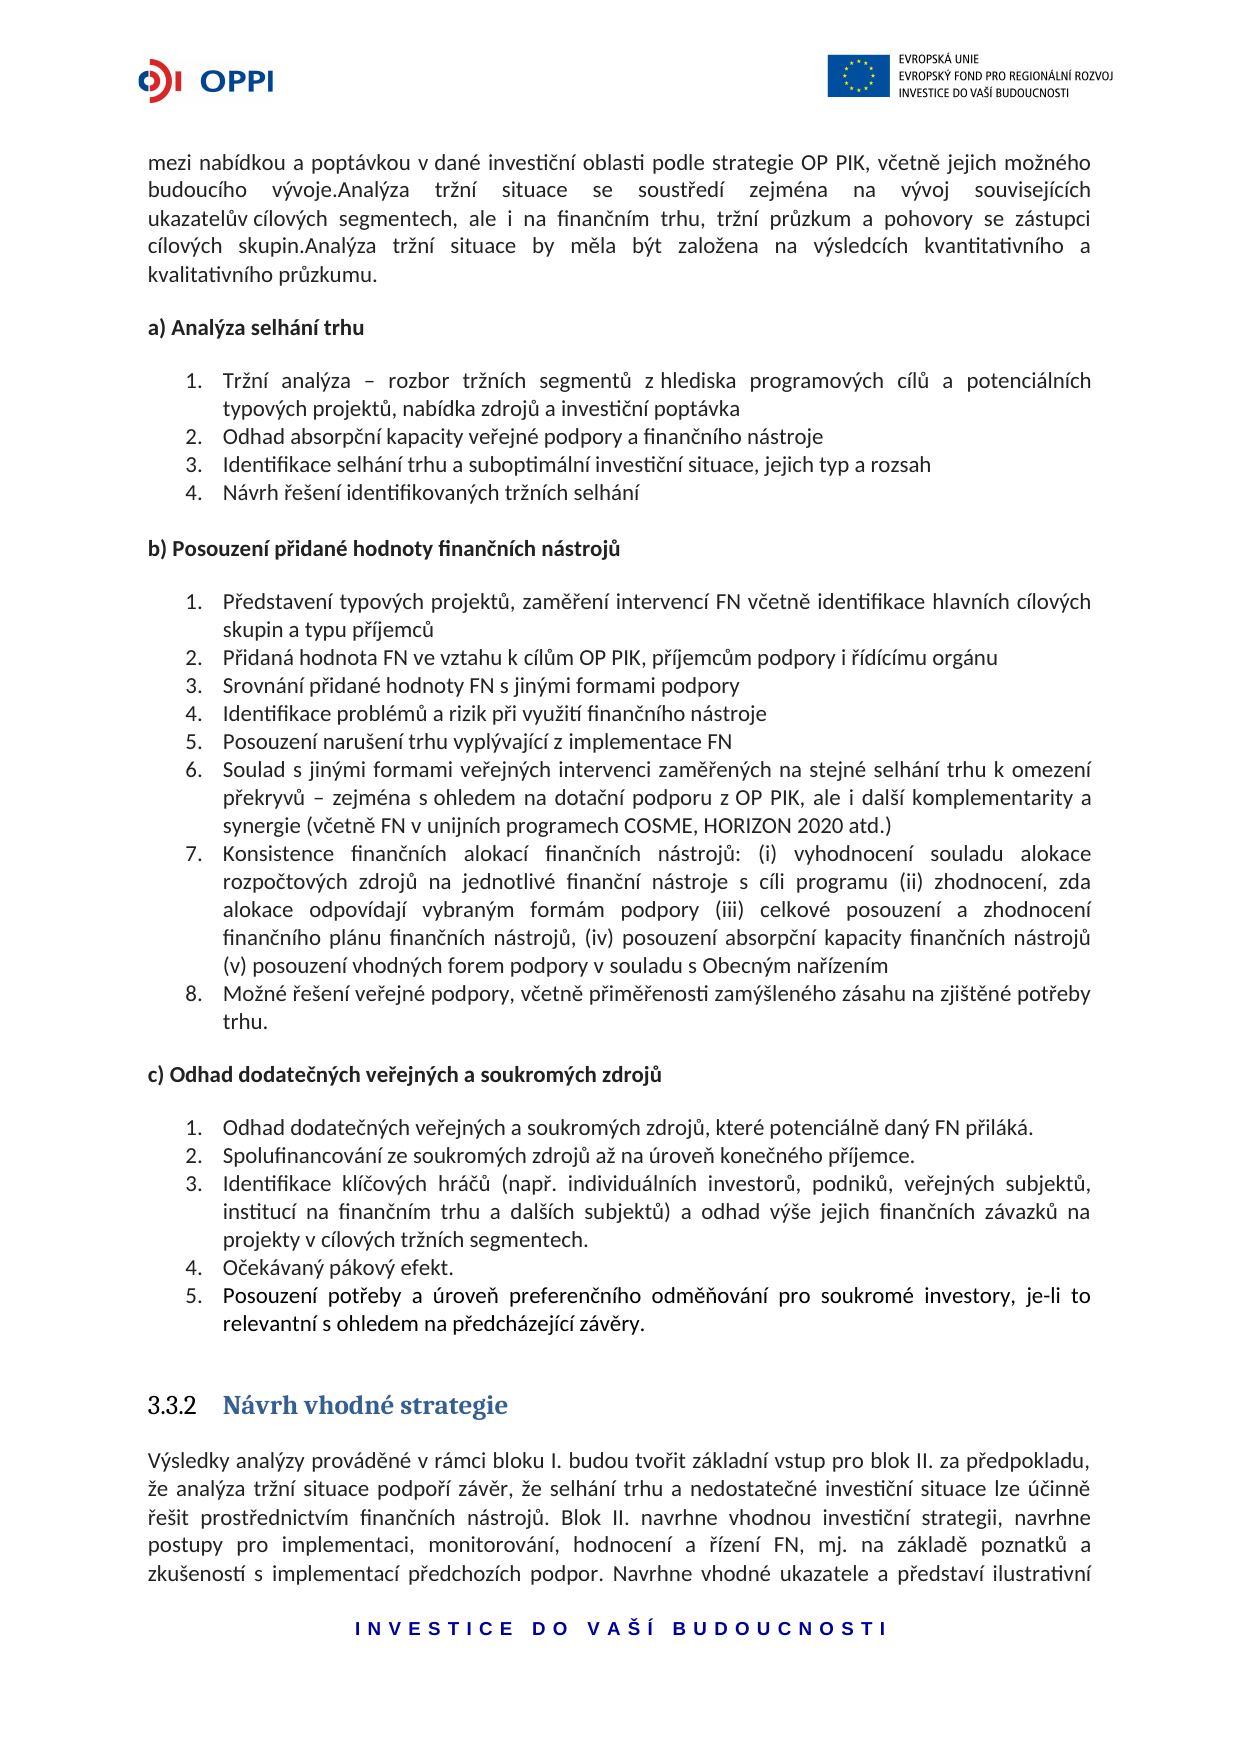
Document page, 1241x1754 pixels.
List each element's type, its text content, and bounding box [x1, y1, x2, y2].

list Očekávaný pákový efekt. [185, 1253, 1093, 1281]
list Identifikace problémů a rizik při využití finančního nástroje [185, 699, 1093, 727]
picture [138, 59, 273, 103]
list Odhad absorpční kapacity veřejné podpory a finančního nástroje [185, 422, 1093, 450]
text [148, 148, 1093, 288]
list Posouzení potřeby a úroveň preferenčního odměňování pro soukromé investory, je-li to relevantní s ohledem na předcházející závěry. [185, 1281, 1093, 1337]
list Posouzení narušení trhu vyplývající z implementace FN [185, 727, 1093, 755]
list Návrh řešení identifikovaných tržních selhání [185, 478, 1093, 506]
list Srovnání přidané hodnoty FN s jinými formami podpory [185, 671, 1093, 699]
picture [822, 50, 1118, 103]
list Možné řešení veřejné podpory, včetně přiměřenosti zamýšleného zásahu na zjištěné potřeby trhu. [185, 979, 1093, 1035]
list Tržní analýza – rozbor tržních segmentů z hlediska programových cílů a potenciálních typových projektů, nabídka zdrojů a investiční poptávka [185, 366, 1093, 422]
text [148, 1447, 1093, 1587]
list Představení typových projektů, zaměření intervencí FN včetně identifikace hlavních cílových skupin a typu příjemců [185, 587, 1093, 643]
list Identifikace selhání trhu a suboptimální investiční situace, jejich typ a rozsah [185, 450, 1093, 478]
list Přidaná hodnota FN ve vztahu k cílům OP PIK, příjemcům podpory i řídícímu orgánu [185, 643, 1093, 671]
list Soulad s jinými formami veřejných intervenci zaměřených na stejné selhání trhu k omezení překryvů – zejména s ohledem na dotační podporu z OP PIK, ale i další komplementarity a synergie (včetně FN v unijních programech COSME, HORIZON 2020 atd.) [185, 755, 1093, 839]
subtitle Návrh vhodné strategie [148, 1390, 1093, 1422]
text a) Analýza selhání trhu [148, 313, 1093, 341]
text c) Odhad dodatečných veřejných a soukromých zdrojů [148, 1060, 1093, 1088]
list Konsistence finančních alokací finančních nástrojů: (i) vyhodnocení souladu alokace rozpočtových zdrojů na jednotlivé finanční nástroje s cíli programu (ii) zhodnocení, zda alokace odpovídají vybraným formám podpory (iii) celkové posouzení a zhodnocení finančního plánu finančních nástrojů, (iv) posouzení absorpční kapacity finančních nástrojů (v) posouzení vhodných forem podpory v souladu s Obecným nařízením [185, 839, 1093, 979]
text b) Posouzení přidané hodnoty finančních nástrojů [148, 534, 1093, 562]
list Identifikace klíčových hráčů (např. individuálních investorů, podniků, veřejných subjektů, institucí na finančním trhu a dalších subjektů) a odhad výše jejich finančních závazků na projekty v cílových tržních segmentech. [185, 1169, 1093, 1253]
list Spolufinancování ze soukromých zdrojů až na úroveň konečného příjemce. [185, 1141, 1093, 1169]
list Odhad dodatečných veřejných a soukromých zdrojů, které potenciálně daný FN přiláká. [185, 1113, 1093, 1141]
